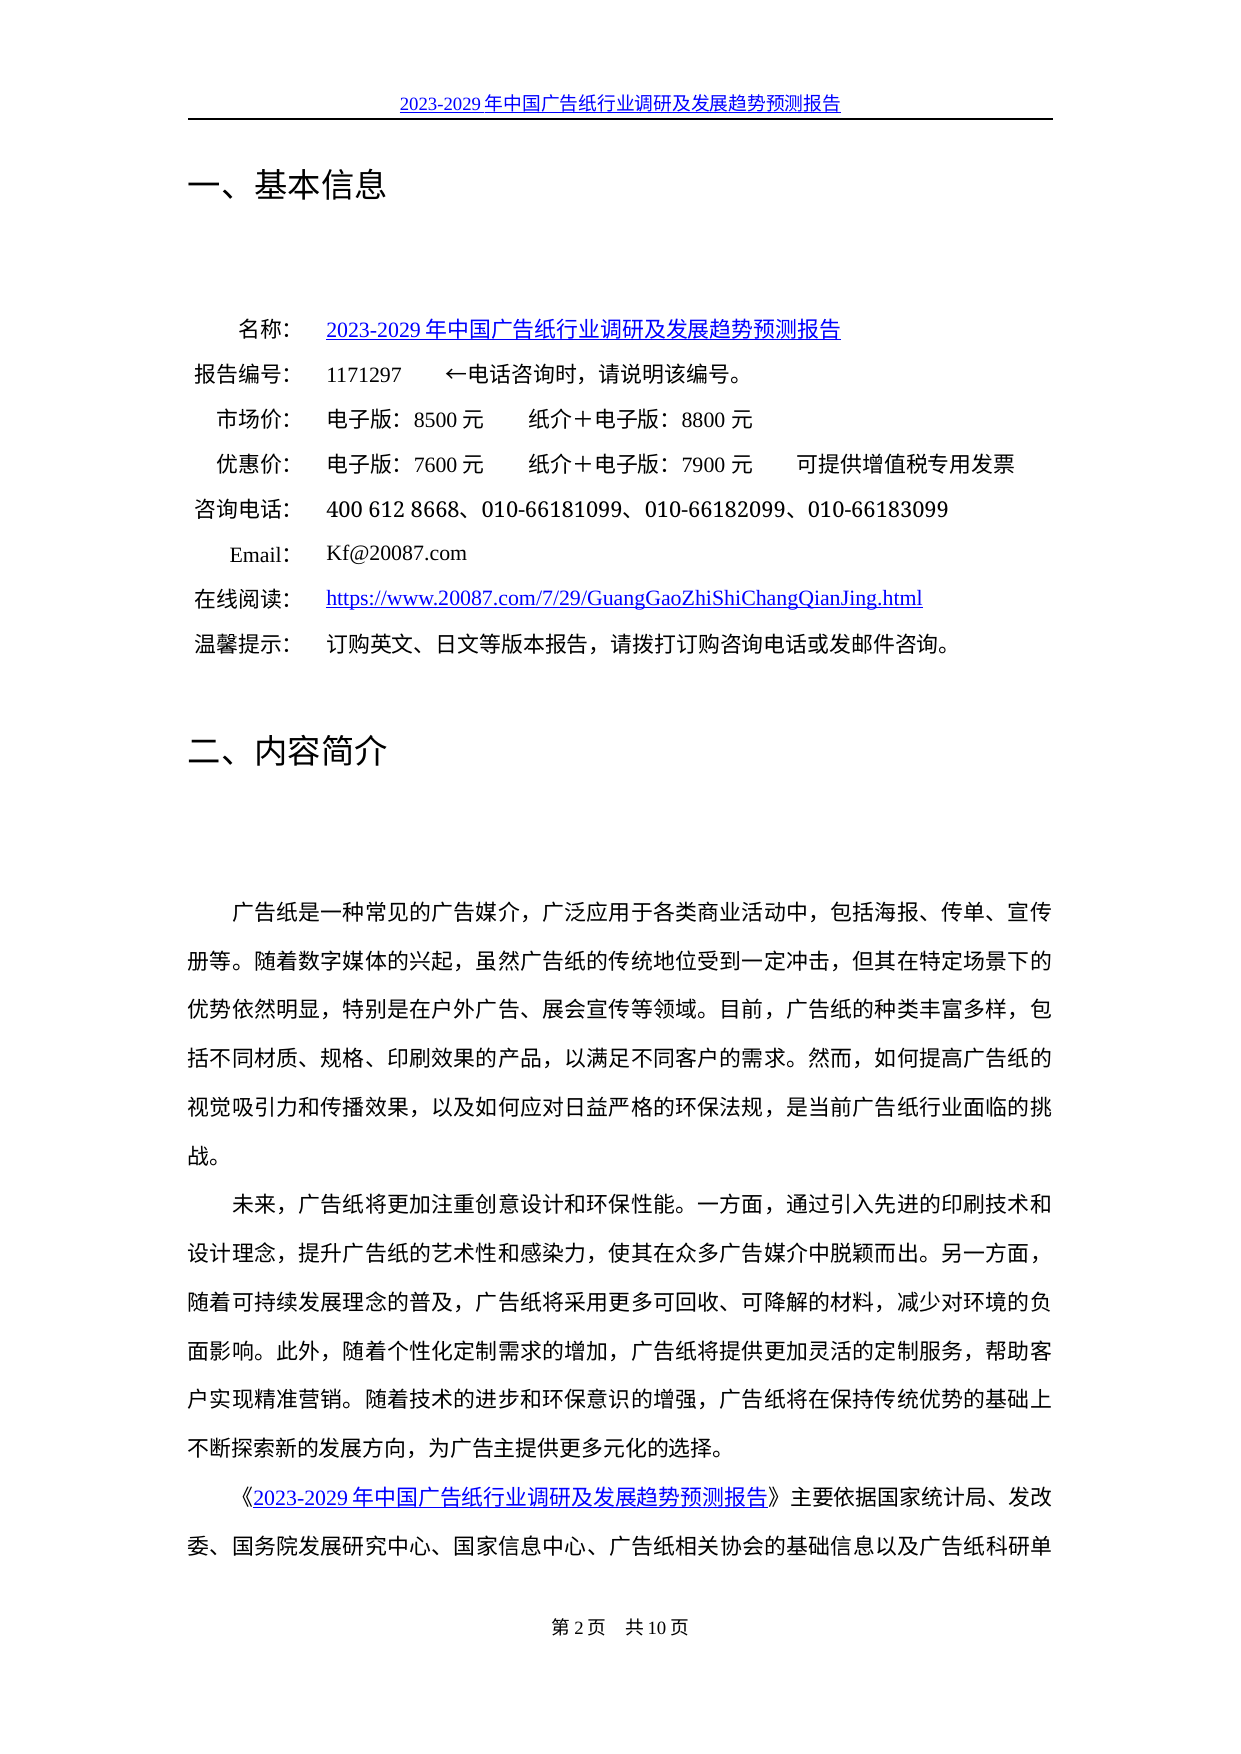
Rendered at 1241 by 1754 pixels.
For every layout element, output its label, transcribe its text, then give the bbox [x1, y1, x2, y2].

table_cell 电子版：7600 元 纸介＋电子版：7900 元 可提供增值税专用发票 [315, 447, 1073, 492]
table_cell Kf@20087.com [315, 537, 1073, 582]
table_cell 报告编号： [167, 357, 315, 402]
table_cell 订购英文、日文等版本报告，请拨打订购咨询电话或发邮件咨询。 [315, 627, 1073, 672]
table_cell 1171297 ←电话咨询时，请说明该编号。 [315, 357, 1073, 402]
table_cell Email： [167, 537, 315, 582]
table_cell 优惠价： [167, 447, 315, 492]
table_cell 在线阅读： [167, 582, 315, 627]
table_cell 400 612 8668、010-66181099、010-66182099、010-66183099 [315, 492, 1073, 537]
table_header 2023-2029年中国广告纸行业调研及发展趋势预测报告 [315, 312, 1073, 357]
table_cell [315, 582, 1073, 627]
title 二、内容简介 [187, 717, 1053, 782]
table_cell 咨询电话： [167, 492, 315, 537]
table_cell 市场价： [167, 402, 315, 447]
table_cell 电子版：8500 元 纸介＋电子版：8800 元 [315, 402, 1073, 447]
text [187, 894, 1053, 1561]
table_cell 温馨提示： [167, 627, 315, 672]
title 一、基本信息 [187, 150, 1053, 215]
table_header 名称： [167, 312, 315, 357]
